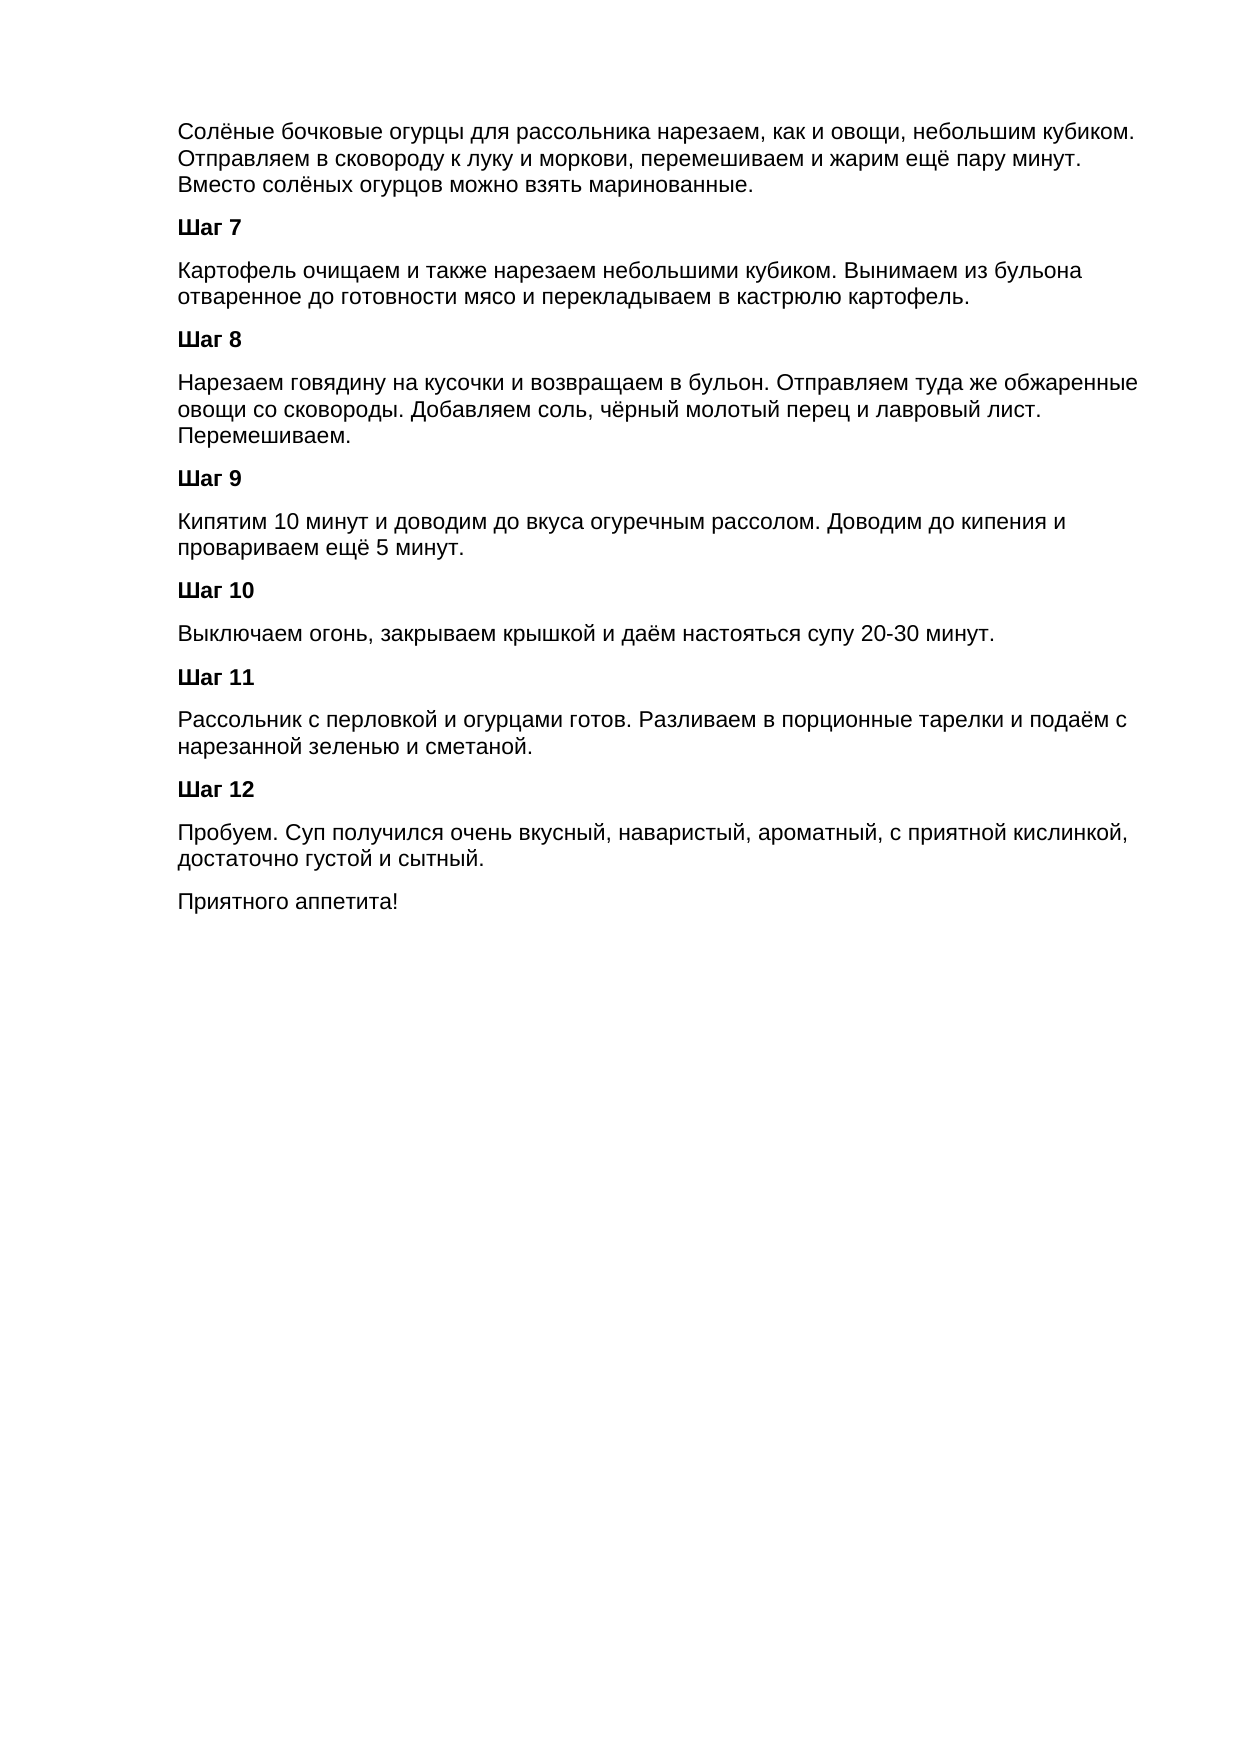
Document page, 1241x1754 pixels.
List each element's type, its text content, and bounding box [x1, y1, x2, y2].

text Шаг 11 [177, 663, 1152, 690]
text Шаг 7 [177, 214, 1152, 240]
text Пробуем. Суп получился очень вкусный, наваристый, ароматный, с приятной кислинкой, достаточно густой и сытный. [177, 819, 1152, 872]
text Кипятим 10 минут и доводим до вкуса огуречным рассолом. Доводим до кипения и провариваем ещё 5 минут. [177, 508, 1152, 561]
text Шаг 9 [177, 465, 1152, 491]
text Нарезаем говядину на кусочки и возвращаем в бульон. Отправляем туда же обжаренные овощи со сковороды. Добавляем соль, чёрный молотый перец и лавровый лист. Перемешиваем. [177, 369, 1152, 448]
text Картофель очищаем и также нарезаем небольшими кубиком. Вынимаем из бульона отваренное до готовности мясо и перекладываем в кастрюлю картофель. [177, 257, 1152, 309]
text Шаг 10 [177, 577, 1152, 604]
text Шаг 8 [177, 326, 1152, 353]
text Приятного аппетита! [177, 888, 1152, 914]
text Солёные бочковые огурцы для рассольника нарезаем, как и овощи, небольшим кубиком. Отправляем в сковороду к луку и моркови, перемешиваем и жарим ещё пару минут. Вместо солёных огурцов можно взять маринованные. [177, 118, 1152, 197]
text Рассольник с перловкой и огурцами готов. Разливаем в порционные тарелки и подаём с нарезанной зеленью и сметаной. [177, 706, 1152, 759]
text Выключаем огонь, закрываем крышкой и даём настояться супу 20-30 минут. [177, 620, 1152, 647]
text Шаг 12 [177, 776, 1152, 802]
